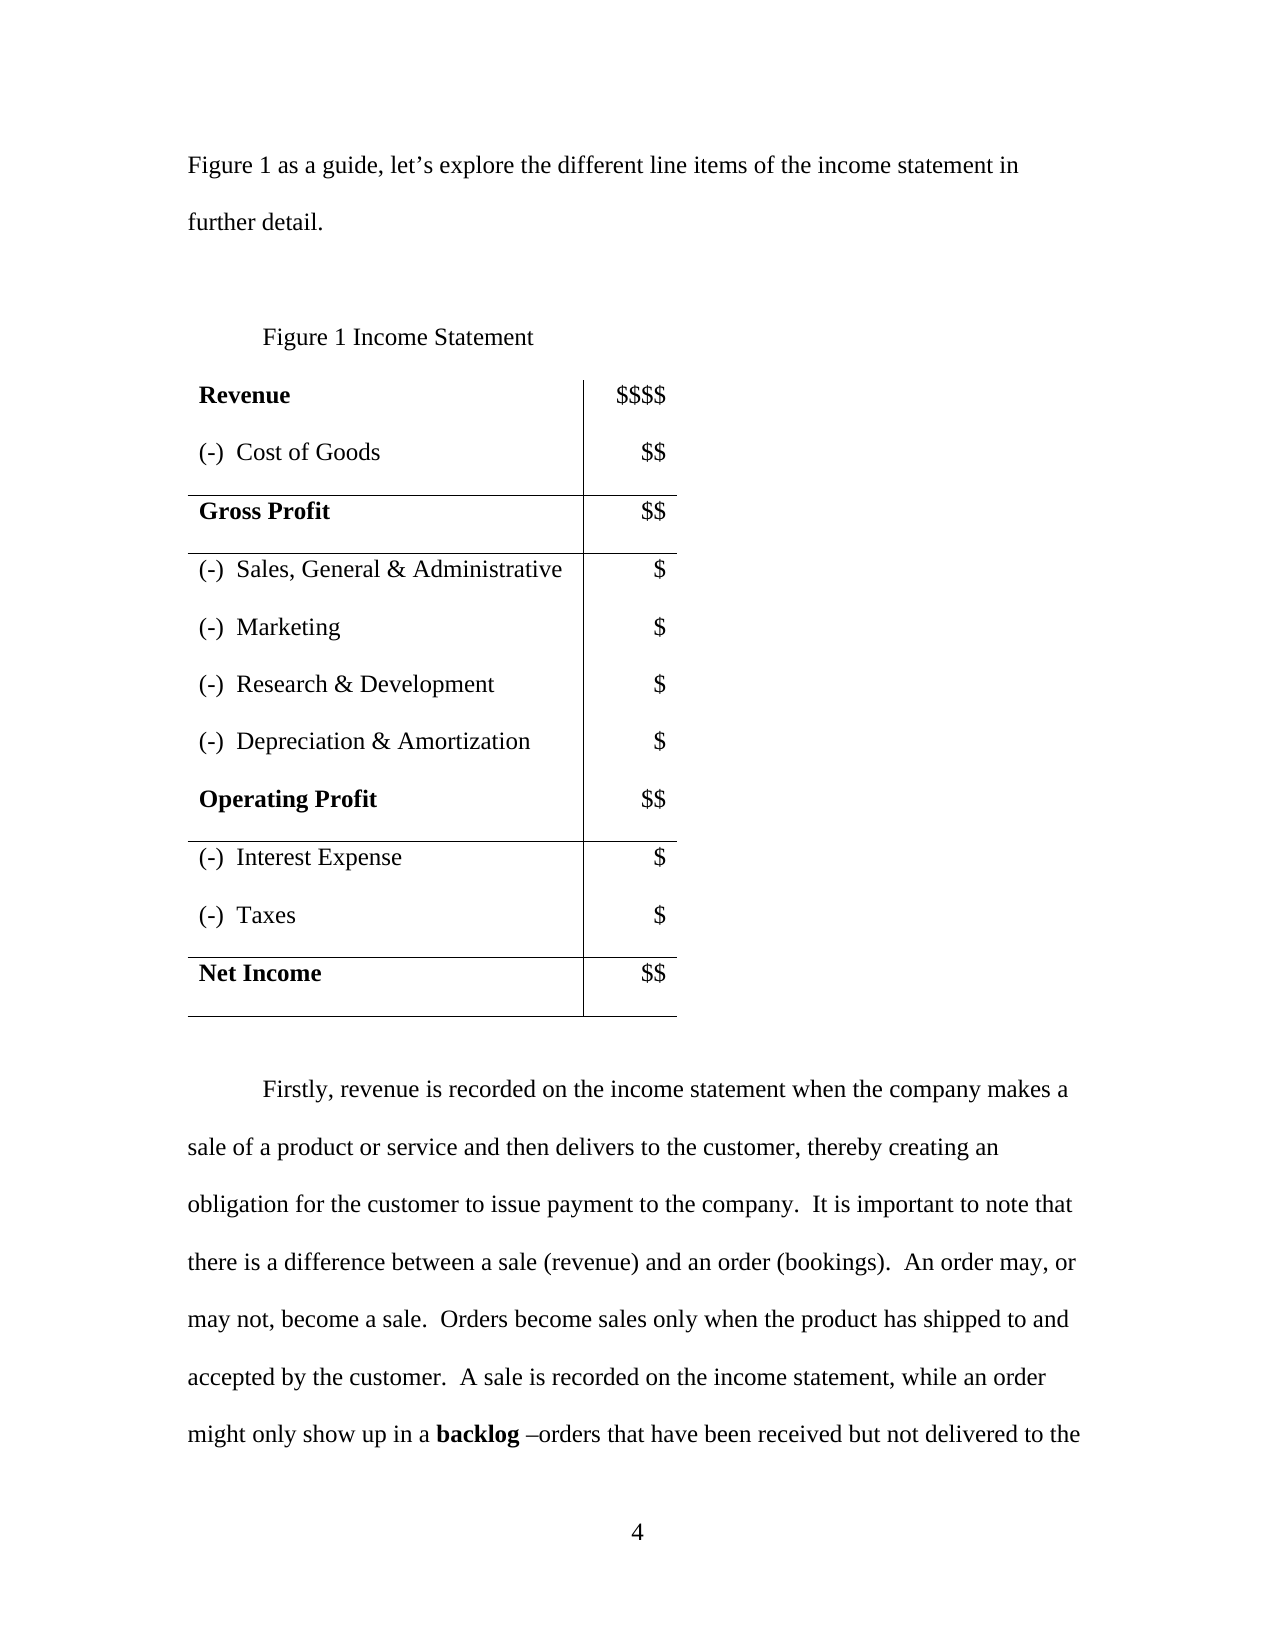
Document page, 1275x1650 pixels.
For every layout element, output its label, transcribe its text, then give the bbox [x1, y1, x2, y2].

table_cell Operating Profit [188, 784, 583, 841]
table_header $$$$ [584, 380, 677, 437]
table_cell (-) Interest Expense [188, 842, 583, 900]
table_cell (-) Sales, General & Administrative [188, 554, 583, 612]
table_cell $$ [584, 784, 677, 841]
table_cell $ [584, 669, 677, 726]
table_cell $$ [584, 958, 677, 1016]
table_cell (-) Research & Development [188, 669, 583, 726]
table_cell Net Income [188, 958, 583, 1016]
table_cell $ [584, 842, 677, 900]
text Figure 1 Income Statement [187, 322, 1087, 351]
table_cell $$ [584, 438, 677, 495]
table_cell (-) Marketing [188, 612, 583, 669]
table_cell $ [584, 554, 677, 612]
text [187, 150, 1087, 236]
table_cell (-) Cost of Goods [188, 438, 583, 495]
table_cell $$ [584, 496, 677, 553]
table_cell $ [584, 726, 677, 784]
table_cell $ [584, 900, 677, 957]
table_cell $ [584, 612, 677, 669]
table_cell (-) Taxes [188, 900, 583, 957]
table_cell (-) Depreciation & Amortization [188, 726, 583, 784]
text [187, 1074, 1087, 1448]
table_header Revenue [188, 380, 583, 437]
table_cell Gross Profit [188, 496, 583, 553]
